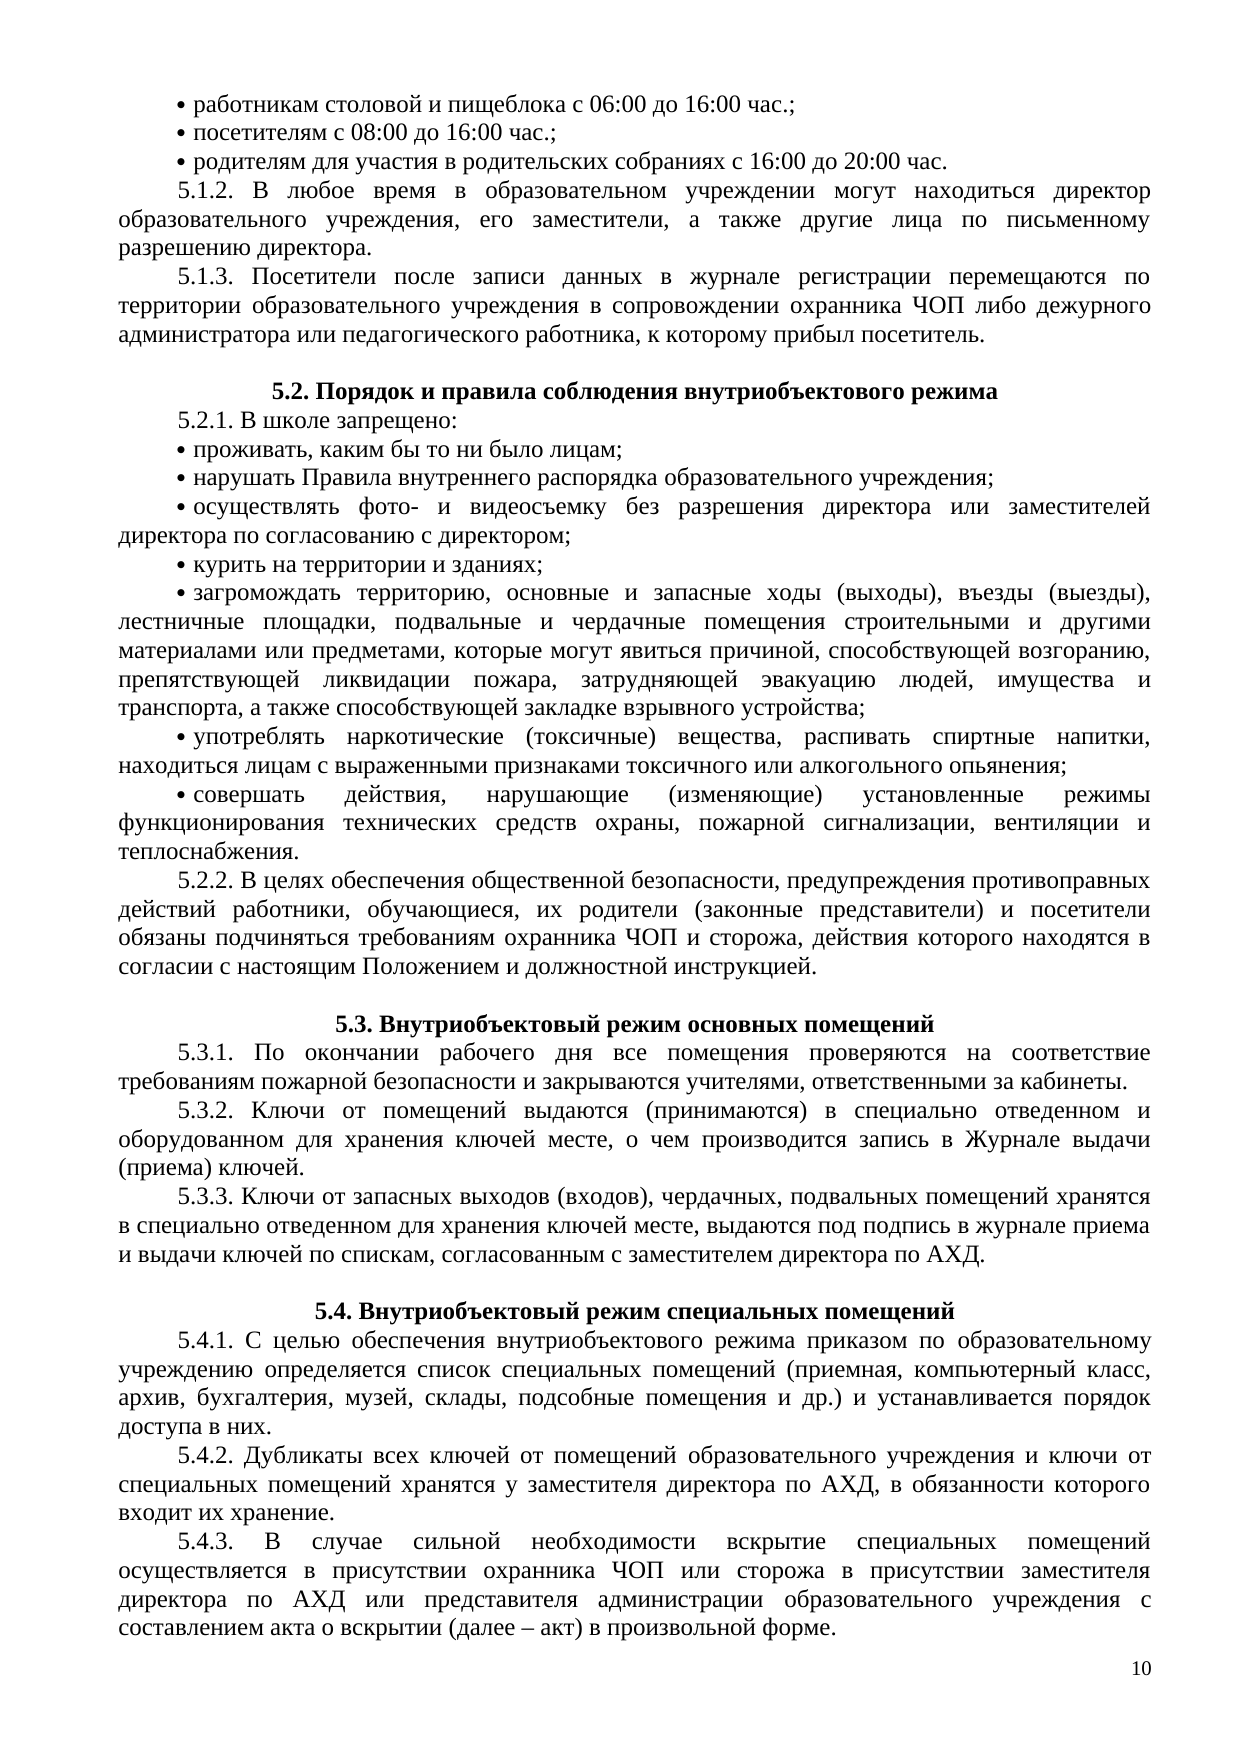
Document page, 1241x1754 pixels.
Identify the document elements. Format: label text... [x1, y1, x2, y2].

text 5.4. Внутриобъектовый режим специальных помещений [118, 1296, 1152, 1325]
text 5.3.2. Ключи от помещений выдаются (принимаются) в специально отведенном и оборудованном для хранения ключей месте, о чем производится запись в Журнале выдачи (приема) ключей. [118, 1095, 1152, 1181]
list проживать, каким бы то ни было лицам; [118, 434, 1152, 462]
text 5.3. Внутриобъектовый режим основных помещений [118, 1009, 1152, 1037]
list нарушать Правила внутреннего распорядка образовательного учреждения; [118, 462, 1152, 491]
text 5.3.1. По окончании рабочего дня все помещения проверяются на соответствие требованиям пожарной безопасности и закрываются учителями, ответственными за кабинеты. [118, 1037, 1152, 1095]
list употреблять наркотические (токсичные) вещества, распивать спиртные напитки, находиться лицам с выраженными признаками токсичного или алкогольного опьянения; [118, 721, 1152, 779]
text 5.2.2. В целях обеспечения общественной безопасности, предупреждения противоправных действий работники, обучающиеся, их родители (законные представители) и посетители обязаны подчиняться требованиям охранника ЧОП и сторожа, действия которого находятся в согласии с настоящим Положением и должностной инструкцией. [118, 865, 1152, 980]
list родителям для участия в родительских собраниях с 16:00 до 20:00 час. [118, 146, 1152, 175]
text 5.4.1. С целью обеспечения внутриобъектового режима приказом по образовательному учреждению определяется список специальных помещений (приемная, компьютерный класс, архив, бухгалтерия, музей, склады, подсобные помещения и др.) и устанавливается порядок доступа в них. [118, 1325, 1152, 1440]
list совершать действия, нарушающие (изменяющие) установленные режимы функционирования технических средств охраны, пожарной сигнализации, вентиляции и теплоснабжения. [118, 779, 1152, 865]
text 5.1.2. В любое время в образовательном учреждении могут находиться директор образовательного учреждения, его заместители, а также другие лица по письменному разрешению директора. [118, 175, 1152, 261]
list работникам столовой и пищеблока с 06:00 до 16:00 час.; [118, 89, 1152, 117]
list осуществлять фото- и видеосъемку без разрешения директора или заместителей директора по согласованию с директором; [118, 491, 1152, 549]
list курить на территории и зданиях; [118, 549, 1152, 577]
text 5.3.3. Ключи от запасных выходов (входов), чердачных, подвальных помещений хранятся в специально отведенном для хранения ключей месте, выдаются под подпись в журнале приема и выдачи ключей по спискам, согласованным с заместителем директора по АХД. [118, 1181, 1152, 1267]
text 5.4.2. Дубликаты всех ключей от помещений образовательного учреждения и ключи от специальных помещений хранятся у заместителя директора по АХД, в обязанности которого входит их хранение. [118, 1440, 1152, 1526]
list загромождать территорию, основные и запасные ходы (выходы), въезды (выезды), лестничные площадки, подвальные и чердачные помещения строительными и другими материалами или предметами, которые могут явиться причиной, способствующей возгоранию, препятствующей ликвидации пожара, затрудняющей эвакуацию людей, имущества и транспорта, а также способствующей закладке взрывного устройства; [118, 577, 1152, 721]
text 5.2. Порядок и правила соблюдения внутриобъектового режима [118, 376, 1152, 405]
text 5.1.3. Посетители после записи данных в журнале регистрации перемещаются по территории образовательного учреждения в сопровождении охранника ЧОП либо дежурного администратора или педагогического работника, к которому прибыл посетитель. [118, 261, 1152, 347]
text 5.2.1. В школе запрещено: [118, 405, 1152, 434]
text 5.4.3. В случае сильной необходимости вскрытие специальных помещений осуществляется в присутствии охранника ЧОП или сторожа в присутствии заместителя директора по АХД или представителя администрации образовательного учреждения с составлением акта о вскрытии (далее – акт) в произвольной форме. [118, 1526, 1152, 1641]
list посетителям с 08:00 до 16:00 час.; [118, 117, 1152, 146]
